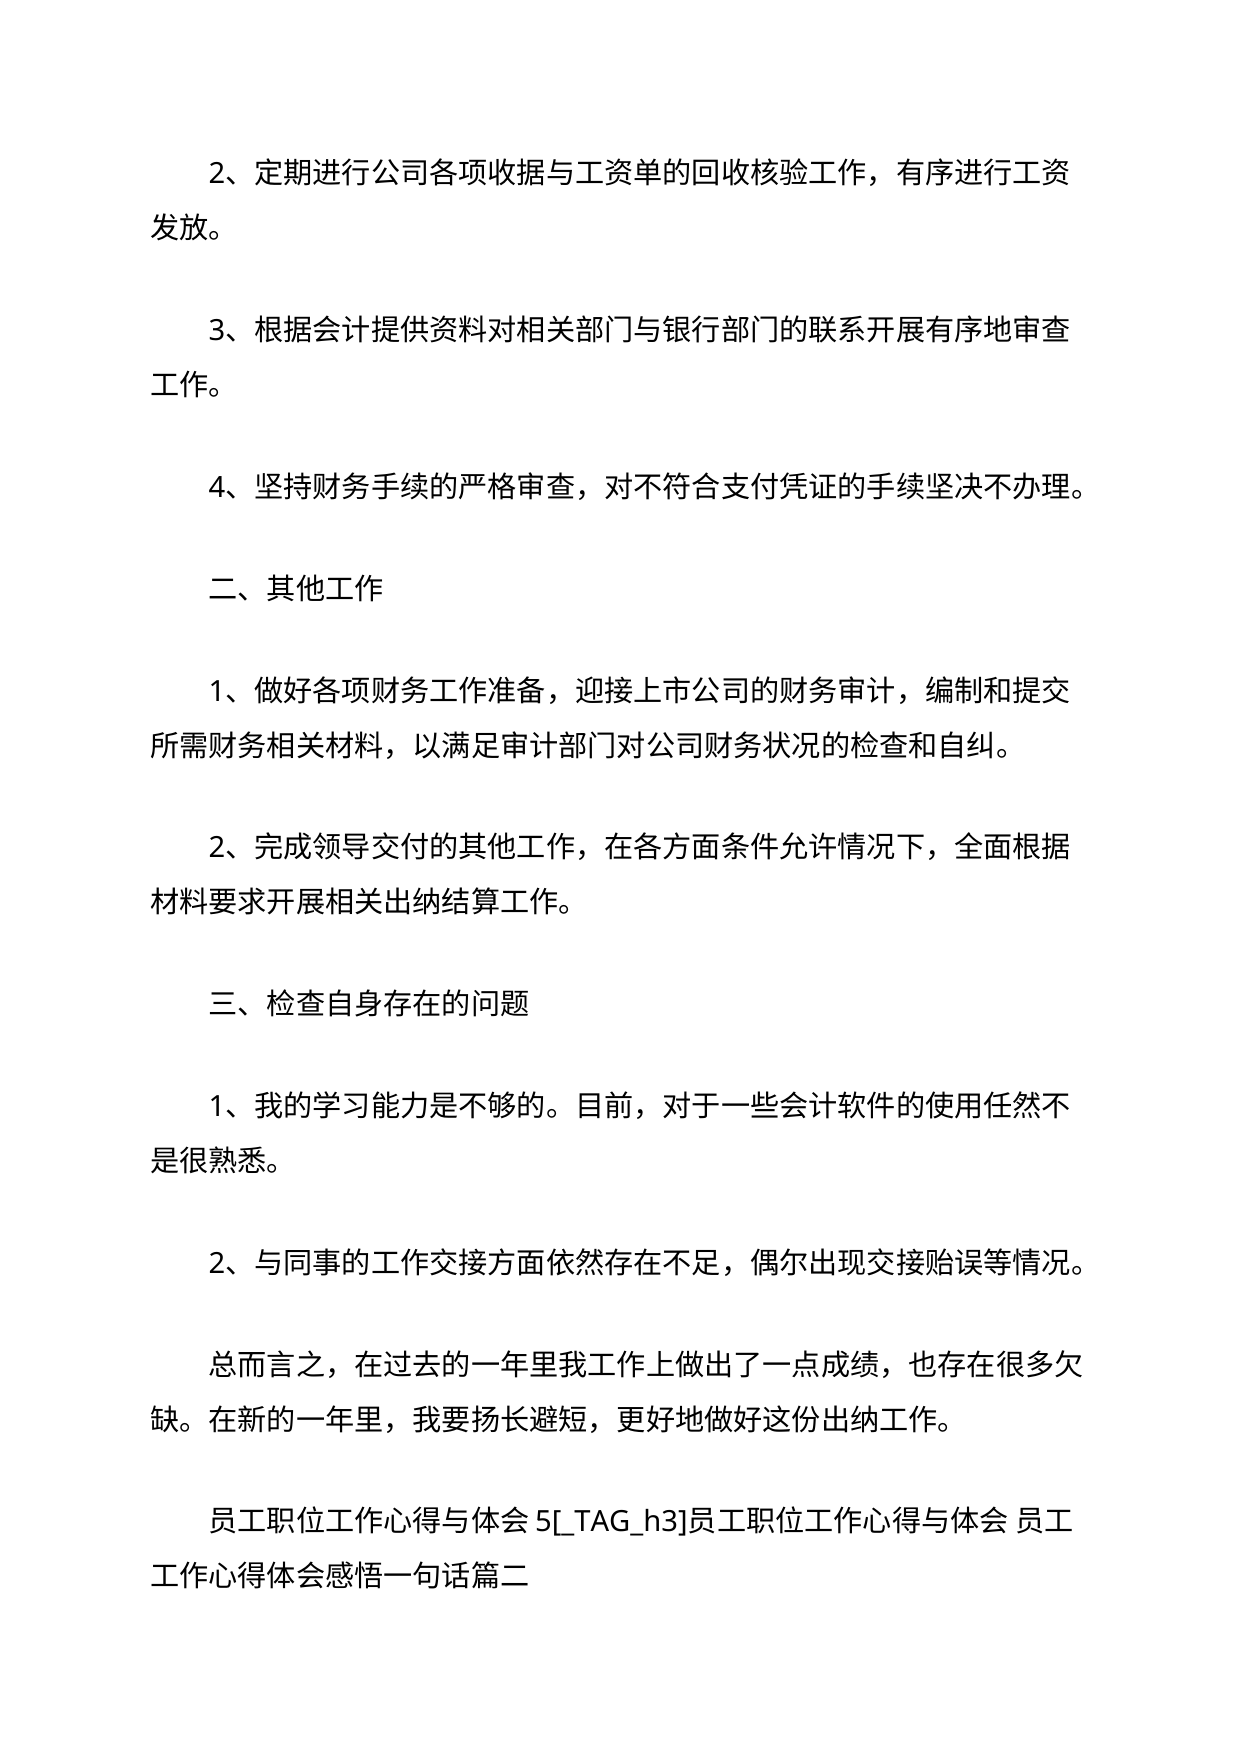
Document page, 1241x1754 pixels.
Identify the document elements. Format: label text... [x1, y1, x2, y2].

text 三、检查自身存在的问题 [150, 981, 1090, 1023]
text 2、完成领导交付的其他工作，在各方面条件允许情况下，全面根据材料要求开展相关出纳结算工作。 [150, 824, 1090, 921]
text 1、做好各项财务工作准备，迎接上市公司的财务审计，编制和提交所需财务相关材料，以满足审计部门对公司财务状况的检查和自纠。 [150, 667, 1090, 764]
text 4、坚持财务手续的严格审查，对不符合支付凭证的手续坚决不办理。 [150, 463, 1090, 506]
text 员工职位工作心得与体会5[_TAG_h3]员工职位工作心得与体会 员工工作心得体会感悟一句话篇二 [150, 1498, 1090, 1595]
text 总而言之，在过去的一年里我工作上做出了一点成绩，也存在很多欠缺。在新的一年里，我要扬长避短，更好地做好这份出纳工作。 [150, 1341, 1090, 1438]
text 二、其他工作 [150, 566, 1090, 608]
text 3、根据会计提供资料对相关部门与银行部门的联系开展有序地审查工作。 [150, 307, 1090, 404]
text 2、定期进行公司各项收据与工资单的回收核验工作，有序进行工资发放。 [150, 150, 1090, 247]
text 2、与同事的工作交接方面依然存在不足，偶尔出现交接贻误等情况。 [150, 1239, 1090, 1282]
text 1、我的学习能力是不够的。目前，对于一些会计软件的使用任然不是很熟悉。 [150, 1083, 1090, 1180]
